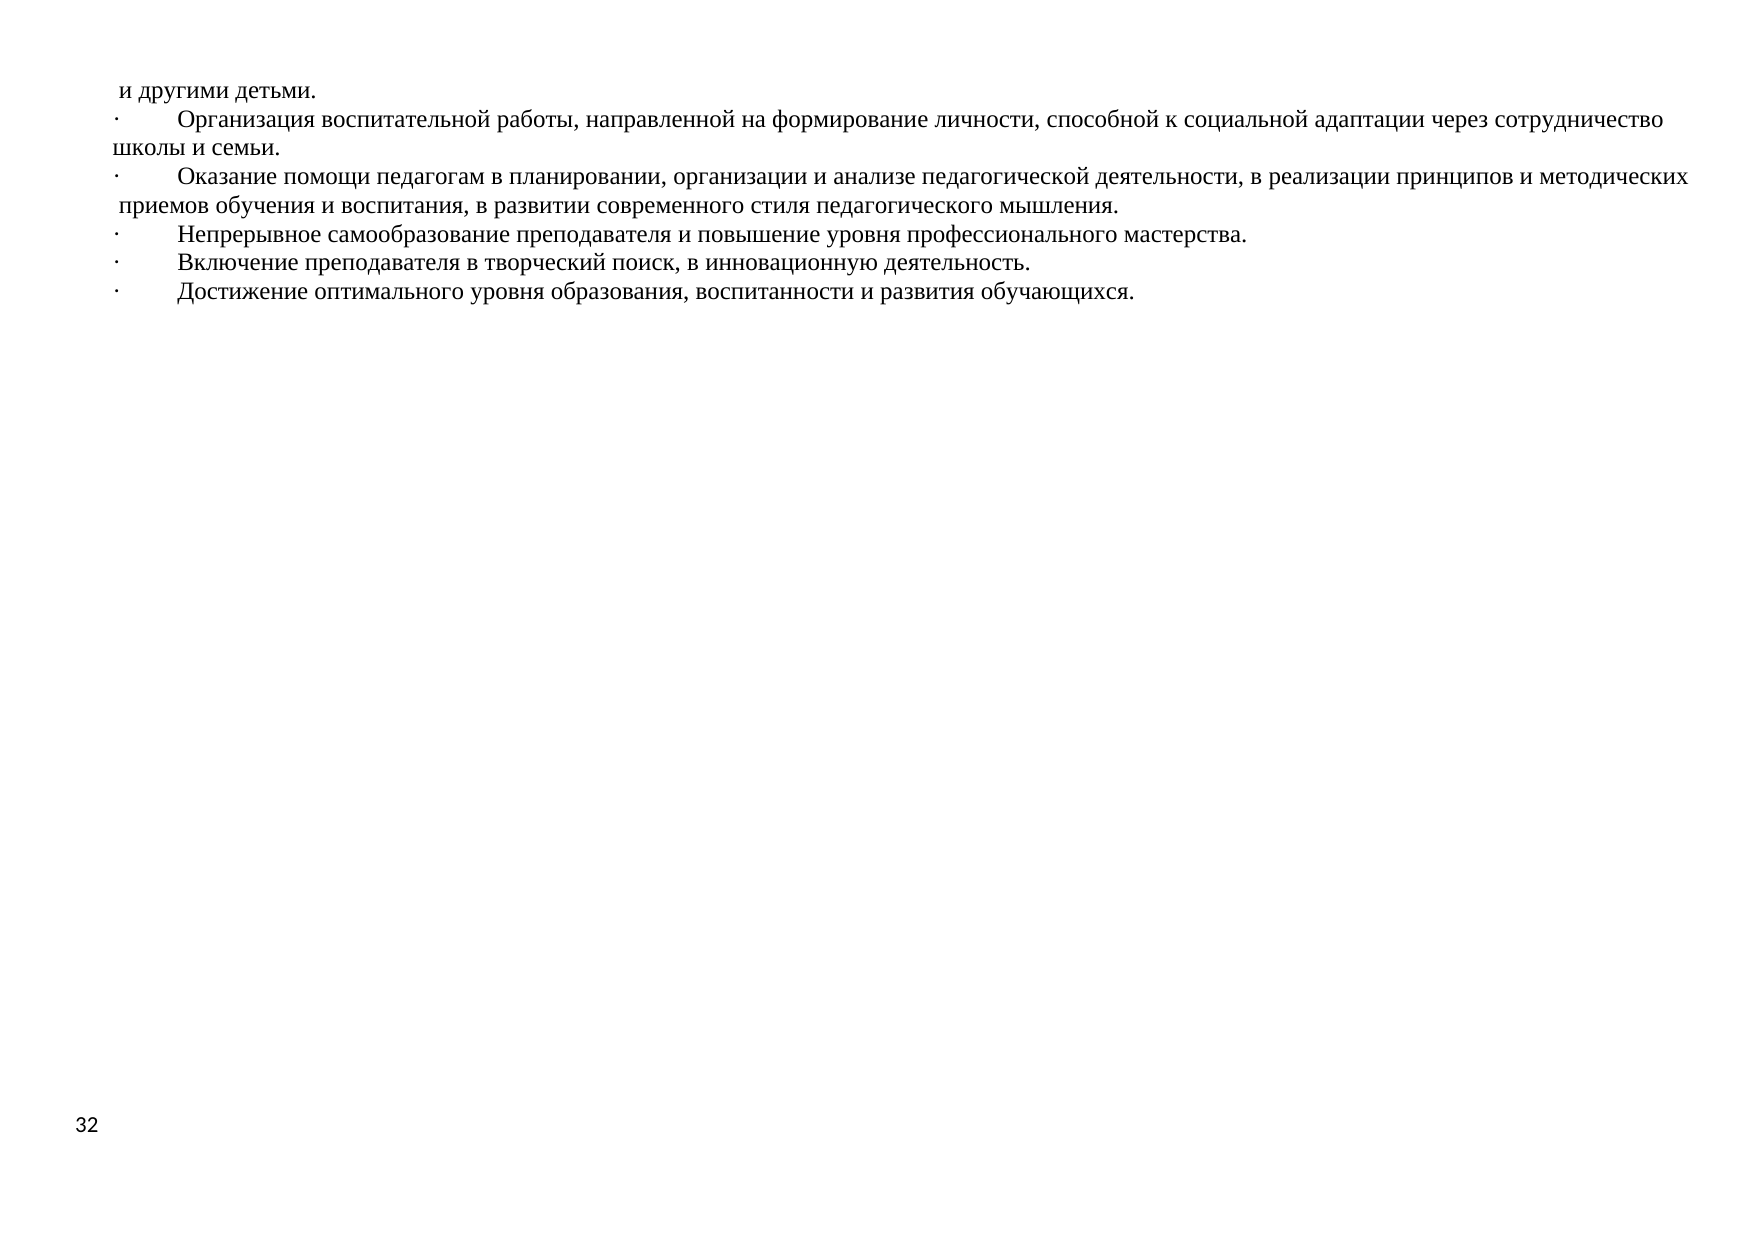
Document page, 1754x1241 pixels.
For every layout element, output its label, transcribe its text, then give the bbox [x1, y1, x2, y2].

text приемов обучения и воспитания, в развитии современного стиля педагогического мышления. [112, 190, 1754, 219]
text · Достижение оптимального уровня образования, воспитанности и развития обучающихся. [112, 276, 1754, 305]
text и другими детьми. [112, 75, 1754, 104]
text · Оказание помощи педагогам в планировании, организации и анализе педагогической деятельности, в реализации принципов и методических [112, 161, 1754, 190]
text · Непрерывное самообразование преподавателя и повышение уровня профессионального мастерства. [112, 219, 1754, 247]
text · Организация воспитательной работы, направленной на формирование личности, способной к социальной адаптации через сотрудничество [112, 104, 1754, 132]
text · Включение преподавателя в творческий поиск, в инновационную деятельность. [112, 247, 1754, 276]
text школы и семьи. [112, 132, 1754, 161]
